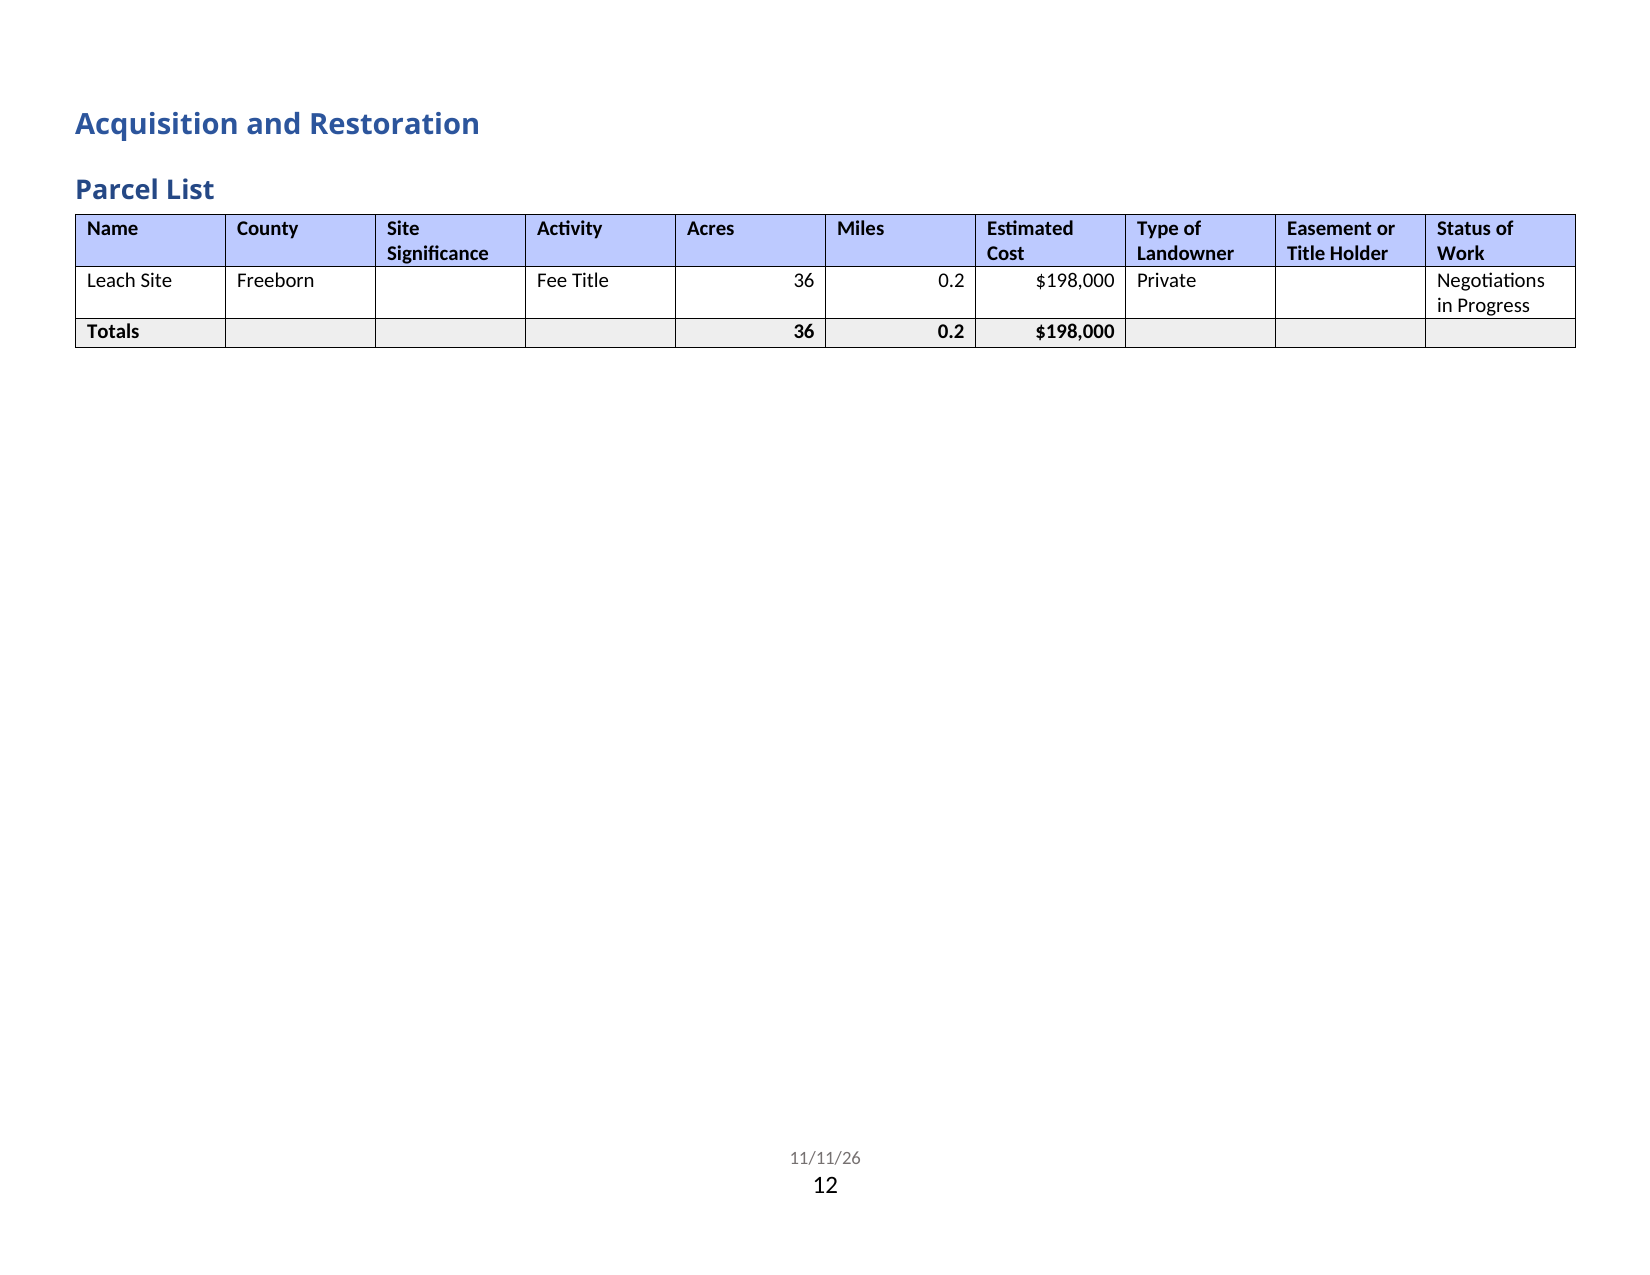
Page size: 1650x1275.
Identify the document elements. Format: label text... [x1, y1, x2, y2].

table_cell Freeborn [226, 267, 375, 318]
table_header Miles [826, 215, 975, 266]
table_cell [526, 319, 675, 347]
table_cell $198,000 [976, 267, 1125, 318]
table_cell [1426, 319, 1575, 347]
table_cell Negotiations in Progress [1426, 267, 1575, 318]
table_cell Private [1126, 267, 1275, 318]
table_cell $198,000 [976, 319, 1125, 347]
subtitle Parcel List [75, 171, 1575, 208]
table_cell [1276, 267, 1425, 318]
table_cell Fee Title [526, 267, 675, 318]
table_header Site Significance [376, 215, 525, 266]
table_cell Totals [76, 319, 225, 347]
table_cell Leach Site [76, 267, 225, 318]
table_cell [1126, 319, 1275, 347]
table_header Activity [526, 215, 675, 266]
table_cell [376, 319, 525, 347]
table_header County [226, 215, 375, 266]
table_header Status of Work [1426, 215, 1575, 266]
table_cell [1276, 319, 1425, 347]
subtitle Acquisition and Restoration [75, 103, 1575, 143]
table_cell 36 [676, 319, 825, 347]
table_cell 36 [676, 267, 825, 318]
table_header Easement or Title Holder [1276, 215, 1425, 266]
table_cell [226, 319, 375, 347]
table_header Estimated Cost [976, 215, 1125, 266]
table_cell [376, 267, 525, 318]
table_header Acres [676, 215, 825, 266]
table_cell 0.2 [826, 319, 975, 347]
table_header Name [76, 215, 225, 266]
table_header Type of Landowner [1126, 215, 1275, 266]
table_cell 0.2 [826, 267, 975, 318]
